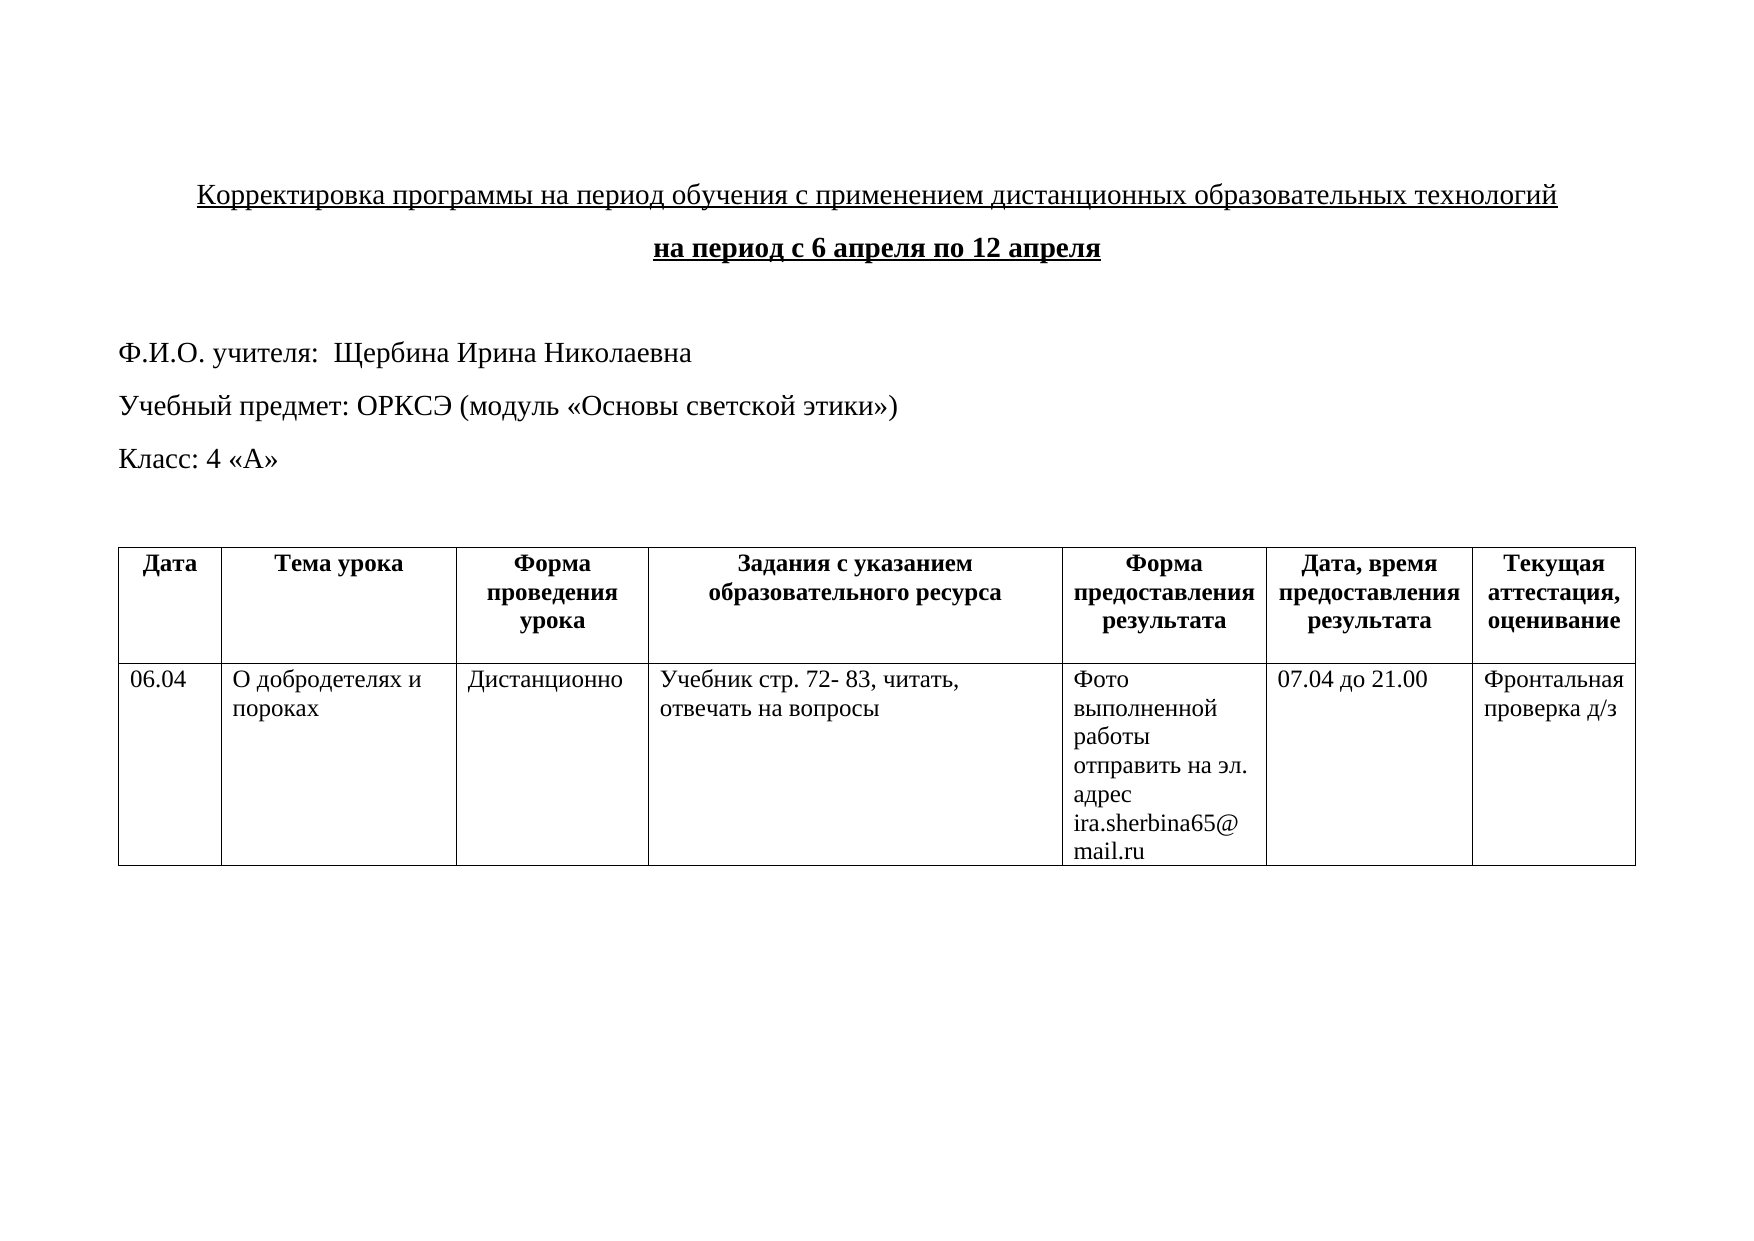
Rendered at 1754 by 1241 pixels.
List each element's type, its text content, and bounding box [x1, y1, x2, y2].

table_cell Учебник стр. 72- 83, читать, отвечать на вопросы [649, 664, 1062, 865]
table_header Дата [119, 548, 221, 663]
text Ф.И.О. учителя: Щербина Ирина Николаевна [118, 336, 1636, 369]
table_cell 06.04 [119, 664, 221, 865]
table_cell Фото выполненной работы отправить на эл. адрес ira.sherbina65@ mail.ru [1063, 664, 1266, 865]
table_cell 07.04 до 21.00 [1267, 664, 1472, 865]
table_header Задания с указанием образовательного ресурса [649, 548, 1062, 663]
text на период с 6 апреля по 12 апреля [118, 230, 1636, 263]
text Класс: 4 «А» [118, 441, 1636, 475]
table_cell О добродетелях и пороках [222, 664, 456, 865]
table_header Форма предоставления результата [1063, 548, 1266, 663]
table_header Тема урока [222, 548, 456, 663]
table_header Текущая аттестация, оценивание [1473, 548, 1635, 663]
table_header Форма проведения урока [457, 548, 648, 663]
text Корректировка программы на период обучения с применением дистанционных образовательных технологий [118, 177, 1636, 211]
table_cell Дистанционно [457, 664, 648, 865]
table_cell Фронтальная проверка д/з [1473, 664, 1635, 865]
text Учебный предмет: ОРКСЭ (модуль «Основы светской этики») [118, 388, 1636, 422]
table_header Дата, время предоставления результата [1267, 548, 1472, 663]
